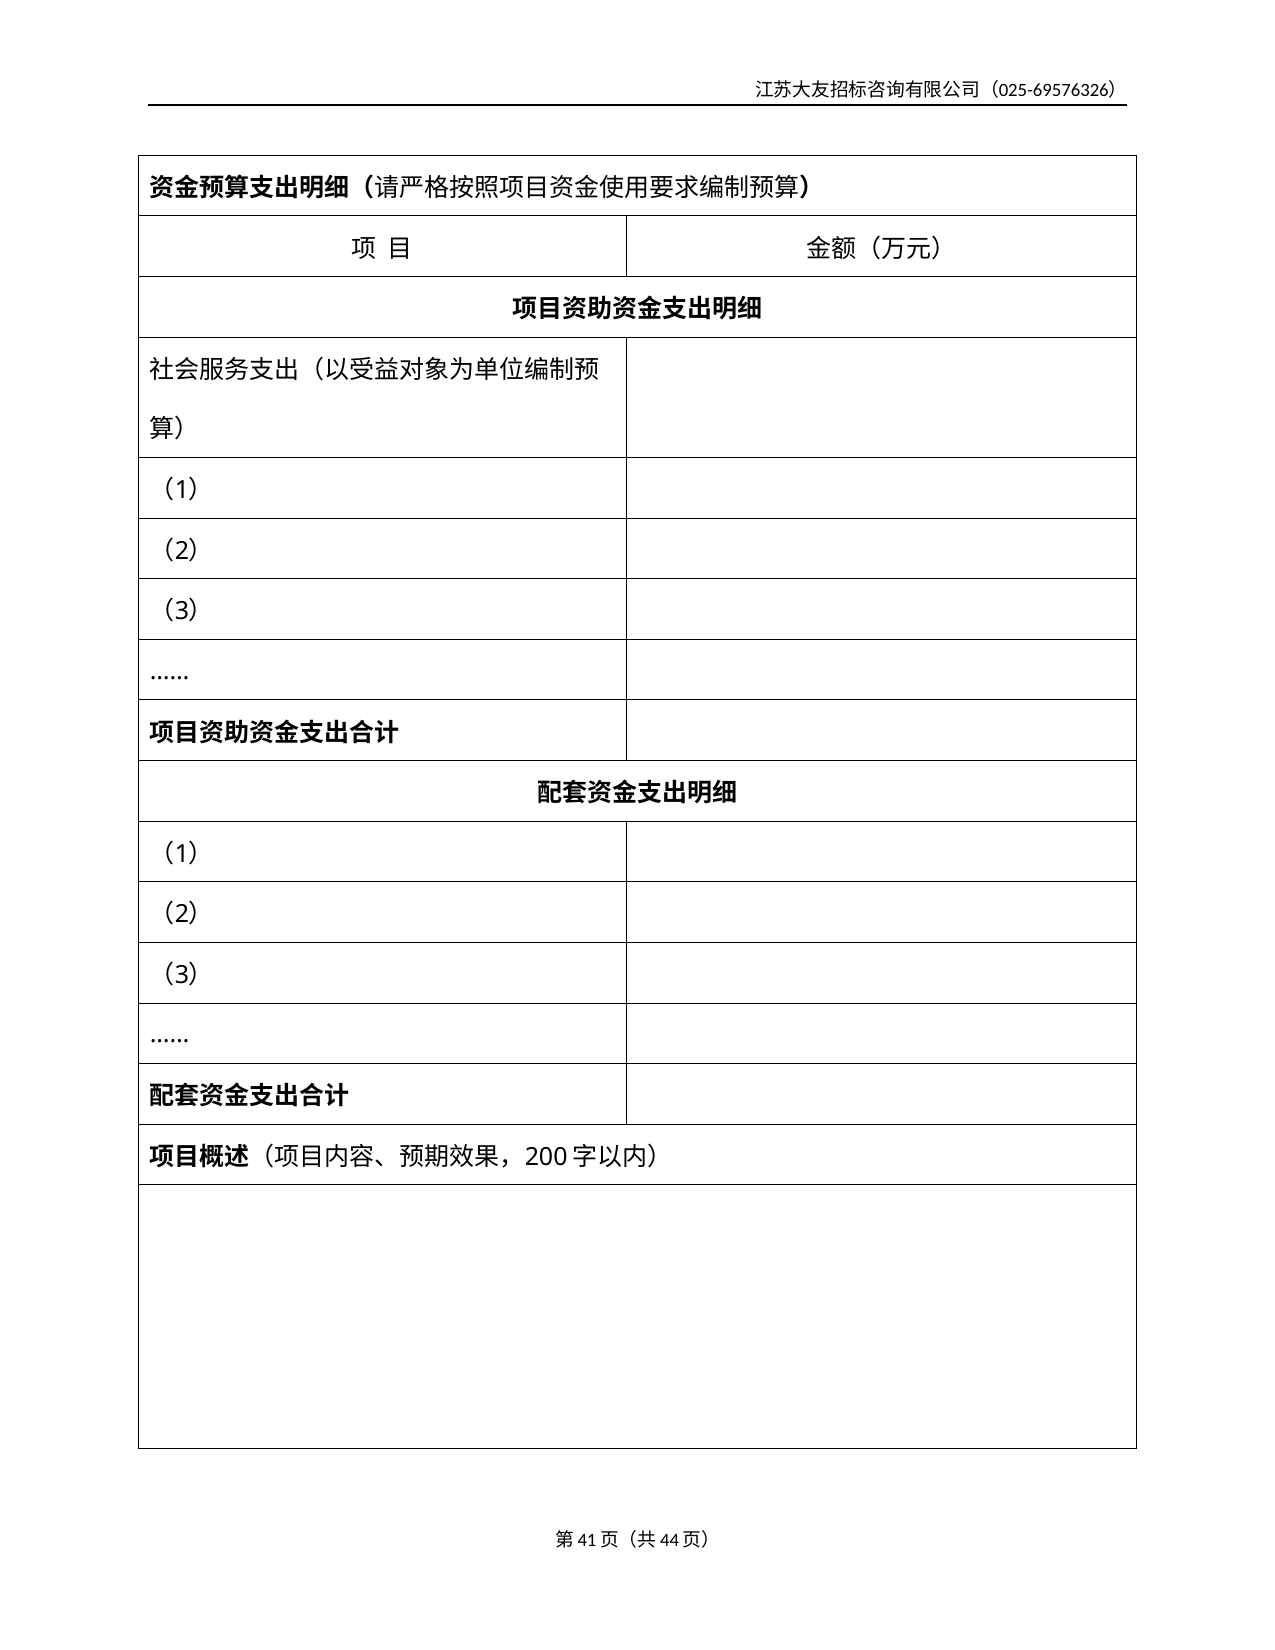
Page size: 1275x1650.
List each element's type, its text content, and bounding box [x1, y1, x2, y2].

table_cell 金额（万元） [627, 216, 1136, 276]
table_cell （3） [139, 579, 626, 639]
table_cell [627, 882, 1136, 942]
table_cell （2） [139, 519, 626, 578]
table_cell （1） [139, 458, 626, 517]
table_cell 项目资助资金支出合计 [139, 700, 626, 760]
table_cell [627, 943, 1136, 1002]
table_cell [627, 519, 1136, 578]
table_cell [627, 458, 1136, 517]
table_cell 项目概述（项目内容、预期效果，200字以内） [139, 1125, 1136, 1184]
table_cell [627, 640, 1136, 699]
table_cell [627, 338, 1136, 457]
table_cell （2） [139, 882, 626, 942]
table_cell （3） [139, 943, 626, 1002]
table_cell [627, 1064, 1136, 1124]
table_cell 项目资助资金支出明细 [139, 277, 1136, 337]
table_cell 配套资金支出合计 [139, 1064, 626, 1124]
table_cell [139, 1185, 1136, 1448]
table_cell [627, 1004, 1136, 1063]
table_cell 项 目 [139, 216, 626, 276]
table_cell [627, 700, 1136, 760]
table_cell …… [139, 640, 626, 699]
table_cell [627, 822, 1136, 881]
table_cell [627, 579, 1136, 639]
table_cell 配套资金支出明细 [139, 761, 1136, 821]
table_cell …… [139, 1004, 626, 1063]
table_cell （1） [139, 822, 626, 881]
table_cell 社会服务支出（以受益对象为单位编制预算） [139, 338, 626, 457]
table_cell 资金预算支出明细（请严格按照项目资金使用要求编制预算） [139, 156, 1136, 215]
